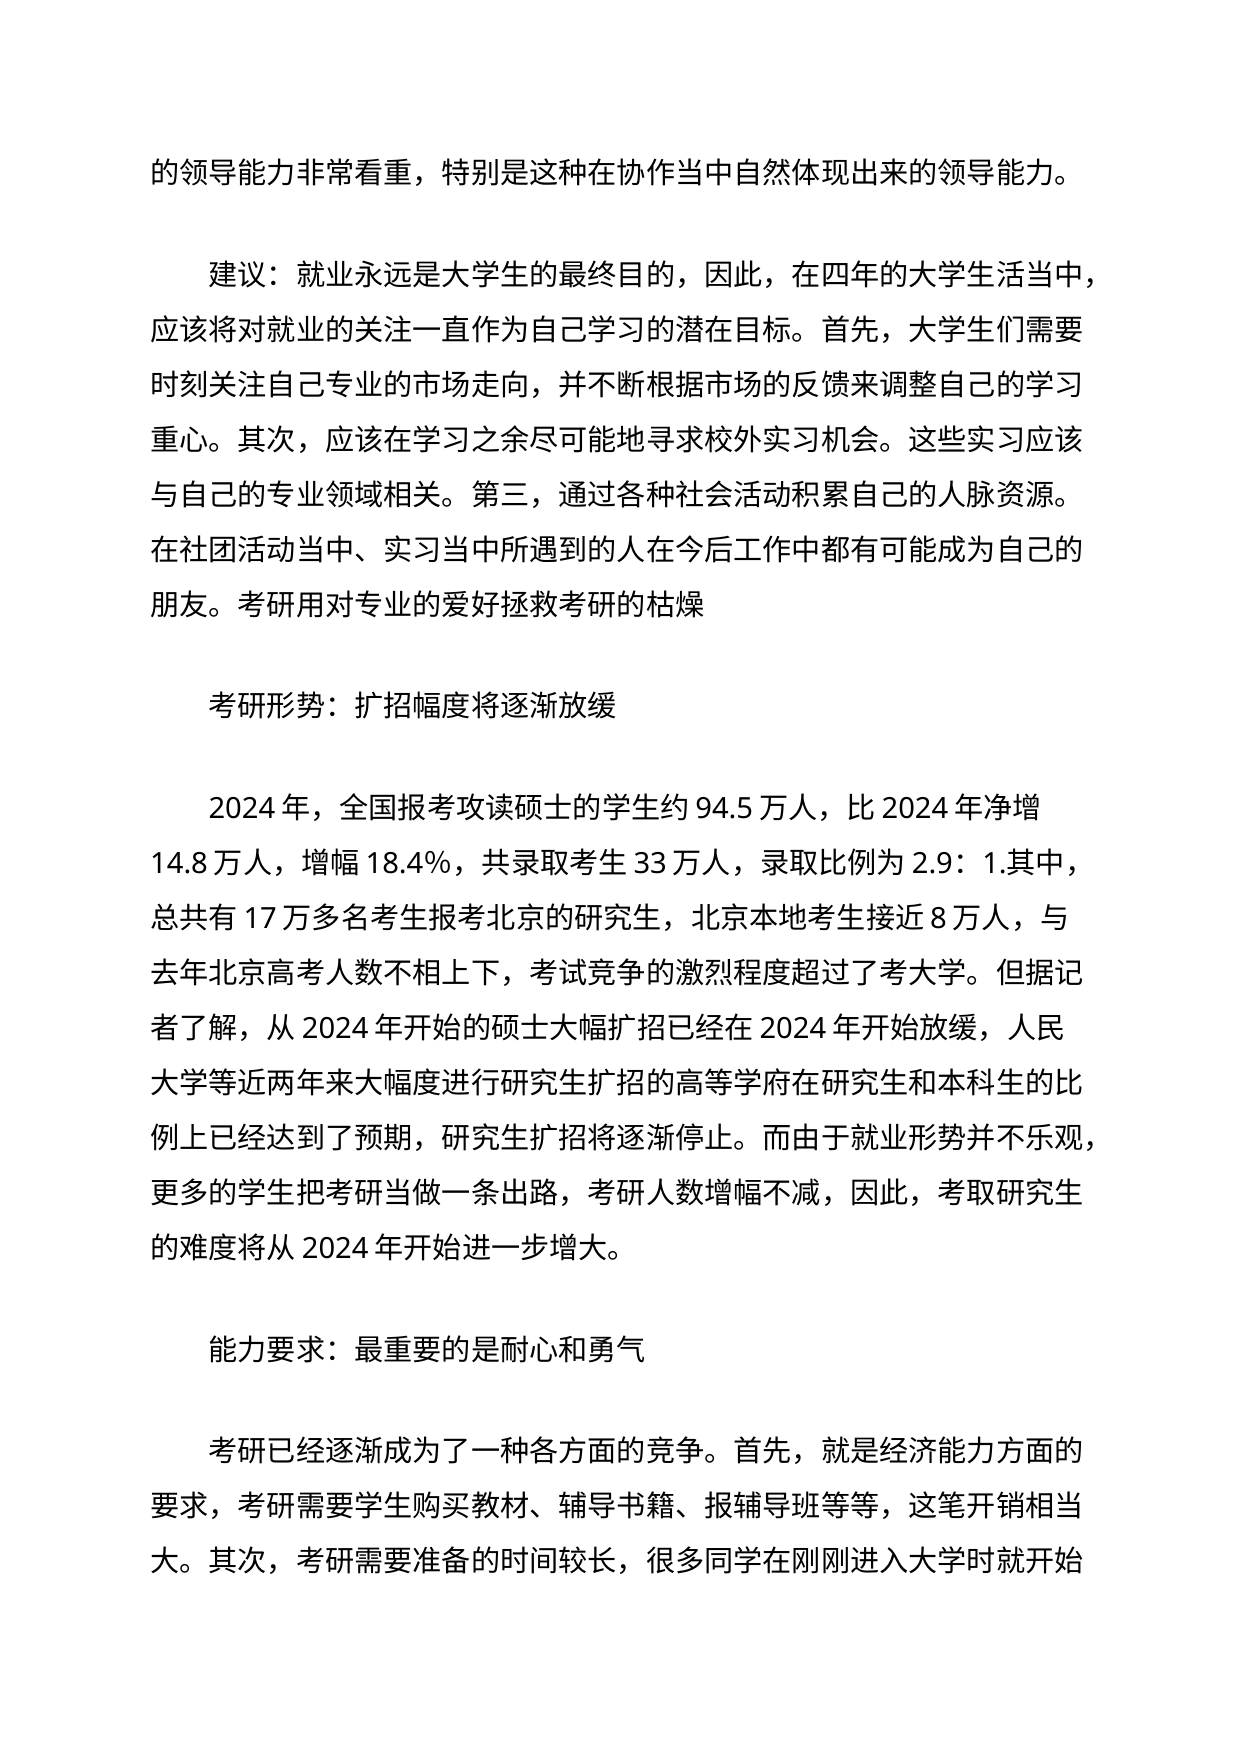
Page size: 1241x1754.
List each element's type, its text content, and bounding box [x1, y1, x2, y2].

text 能力要求：最重要的是耐心和勇气 [150, 1326, 1090, 1368]
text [150, 150, 1090, 192]
text 考研形势：扩招幅度将逐渐放缓 [150, 683, 1090, 725]
text 建议：就业永远是大学生的最终目的，因此，在四年的大学生活当中，应该将对就业的关注一直作为自己学习的潜在目标。首先，大学生们需要时刻关注自己专业的市场走向，并不断根据市场的反馈来调整自己的学习重心。其次，应该在学习之余尽可能地寻求校外实习机会。这些实习应该与自己的专业领域相关。第三，通过各种社会活动积累自己的人脉资源。在社团活动当中、实习当中所遇到的人在今后工作中都有可能成为自己的朋友。考研用对专业的爱好拯救考研的枯燥 [150, 252, 1090, 623]
text 2024年，全国报考攻读硕士的学生约94.5万人，比2024年净增14.8万人，增幅18.4％，共录取考生33万人，录取比例为2.9：1.其中，总共有17万多名考生报考北京的研究生，北京本地考生接近8万人，与去年北京高考人数不相上下，考试竞争的激烈程度超过了考大学。但据记者了解，从2024年开始的硕士大幅扩招已经在2024年开始放缓，人民大学等近两年来大幅度进行研究生扩招的高等学府在研究生和本科生的比例上已经达到了预期，研究生扩招将逐渐停止。而由于就业形势并不乐观，更多的学生把考研当做一条出路，考研人数增幅不减，因此，考取研究生的难度将从2024年开始进一步增大。 [150, 785, 1090, 1267]
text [150, 1428, 1090, 1580]
